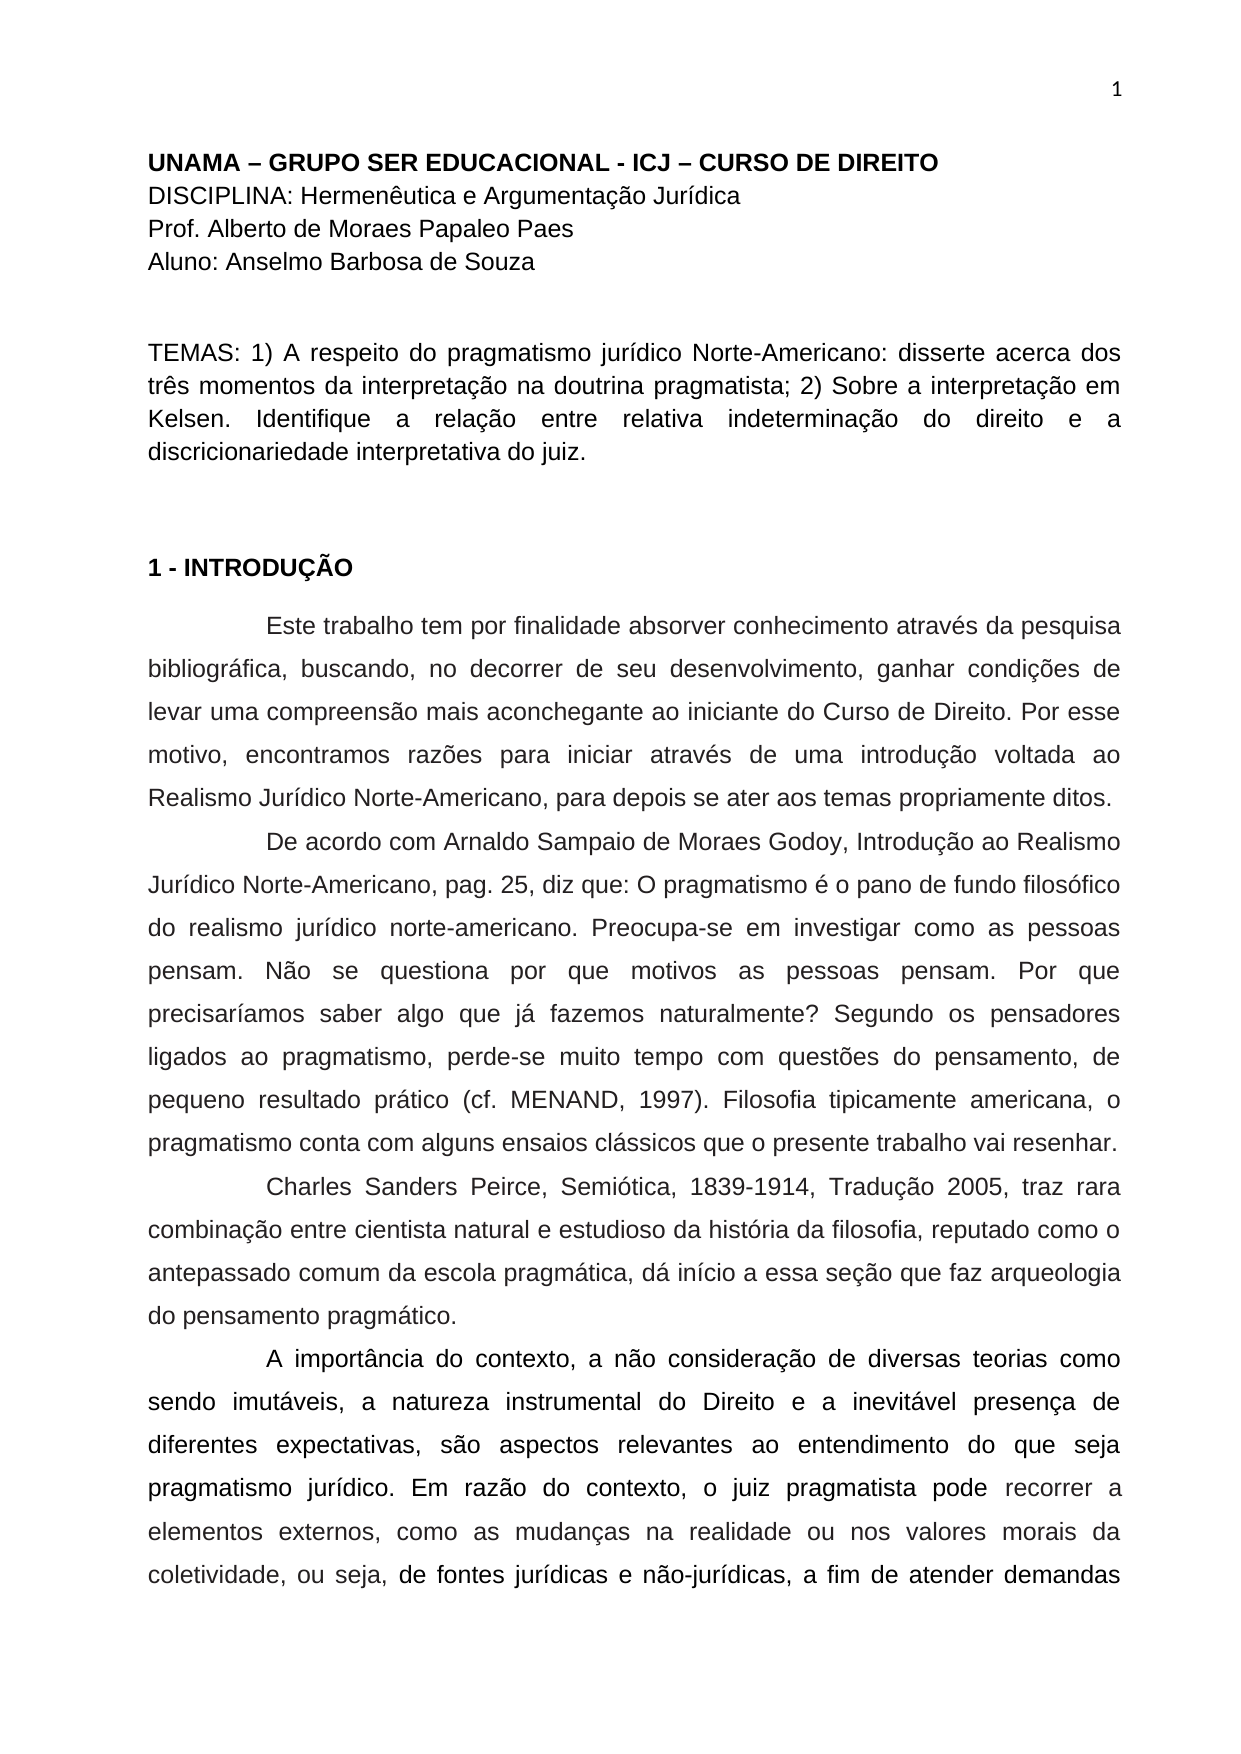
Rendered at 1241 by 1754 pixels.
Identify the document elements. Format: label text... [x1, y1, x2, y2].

text DISCIPLINA: Hermenêutica e Argumentação Jurídica [148, 181, 1122, 209]
text De acordo com Arnaldo Sampaio de Moraes Godoy, Introdução ao Realismo Jurídico Norte-Americano, pag. 25, diz que: O pragmatismo é o pano de fundo filosófico do realismo jurídico norte-americano. Preocupa-se em investigar como as pessoas pensam. Não se questiona por que motivos as pessoas pensam. Por que precisaríamos saber algo que já fazemos naturalmente? Segundo os pensadores ligados ao pragmatismo, perde-se muito tempo com questões do pensamento, de pequeno resultado prático (cf. MENAND, 1997). Filosofia tipicamente americana, o pragmatismo conta com alguns ensaios clássicos que o presente trabalho vai resenhar. [148, 826, 1122, 1157]
text Este trabalho tem por finalidade absorver conhecimento através da pesquisa bibliográfica, buscando, no decorrer de seu desenvolvimento, ganhar condições de levar uma compreensão mais aconchegante ao iniciante do Curso de Direito. Por esse motivo, encontramos razões para iniciar através de uma introdução voltada ao Realismo Jurídico Norte-Americano, para depois se ater aos temas propriamente ditos. [148, 611, 1122, 812]
text Prof. Alberto de Moraes Papaleo Paes [148, 214, 1122, 242]
text UNAMA – GRUPO SER EDUCACIONAL - ICJ – CURSO DE DIREITO [148, 148, 1122, 176]
text TEMAS: 1) A respeito do pragmatismo jurídico Norte-Americano: disserte acerca dos três momentos da interpretação na doutrina pragmatista; 2) Sobre a interpretação em Kelsen. Identifique a relação entre relativa indeterminação do direito e a discricionariedade interpretativa do juiz. [148, 338, 1122, 466]
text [148, 1344, 1122, 1588]
text 1 - INTRODUÇÃO [148, 553, 1122, 582]
text Aluno: Anselmo Barbosa de Souza [148, 247, 1122, 275]
text Charles Sanders Peirce, Semiótica, 1839-1914, Tradução 2005, traz rara combinação entre cientista natural e estudioso da história da filosofia, reputado como o antepassado comum da escola pragmática, dá início a essa seção que faz arqueologia do pensamento pragmático. [148, 1171, 1122, 1329]
